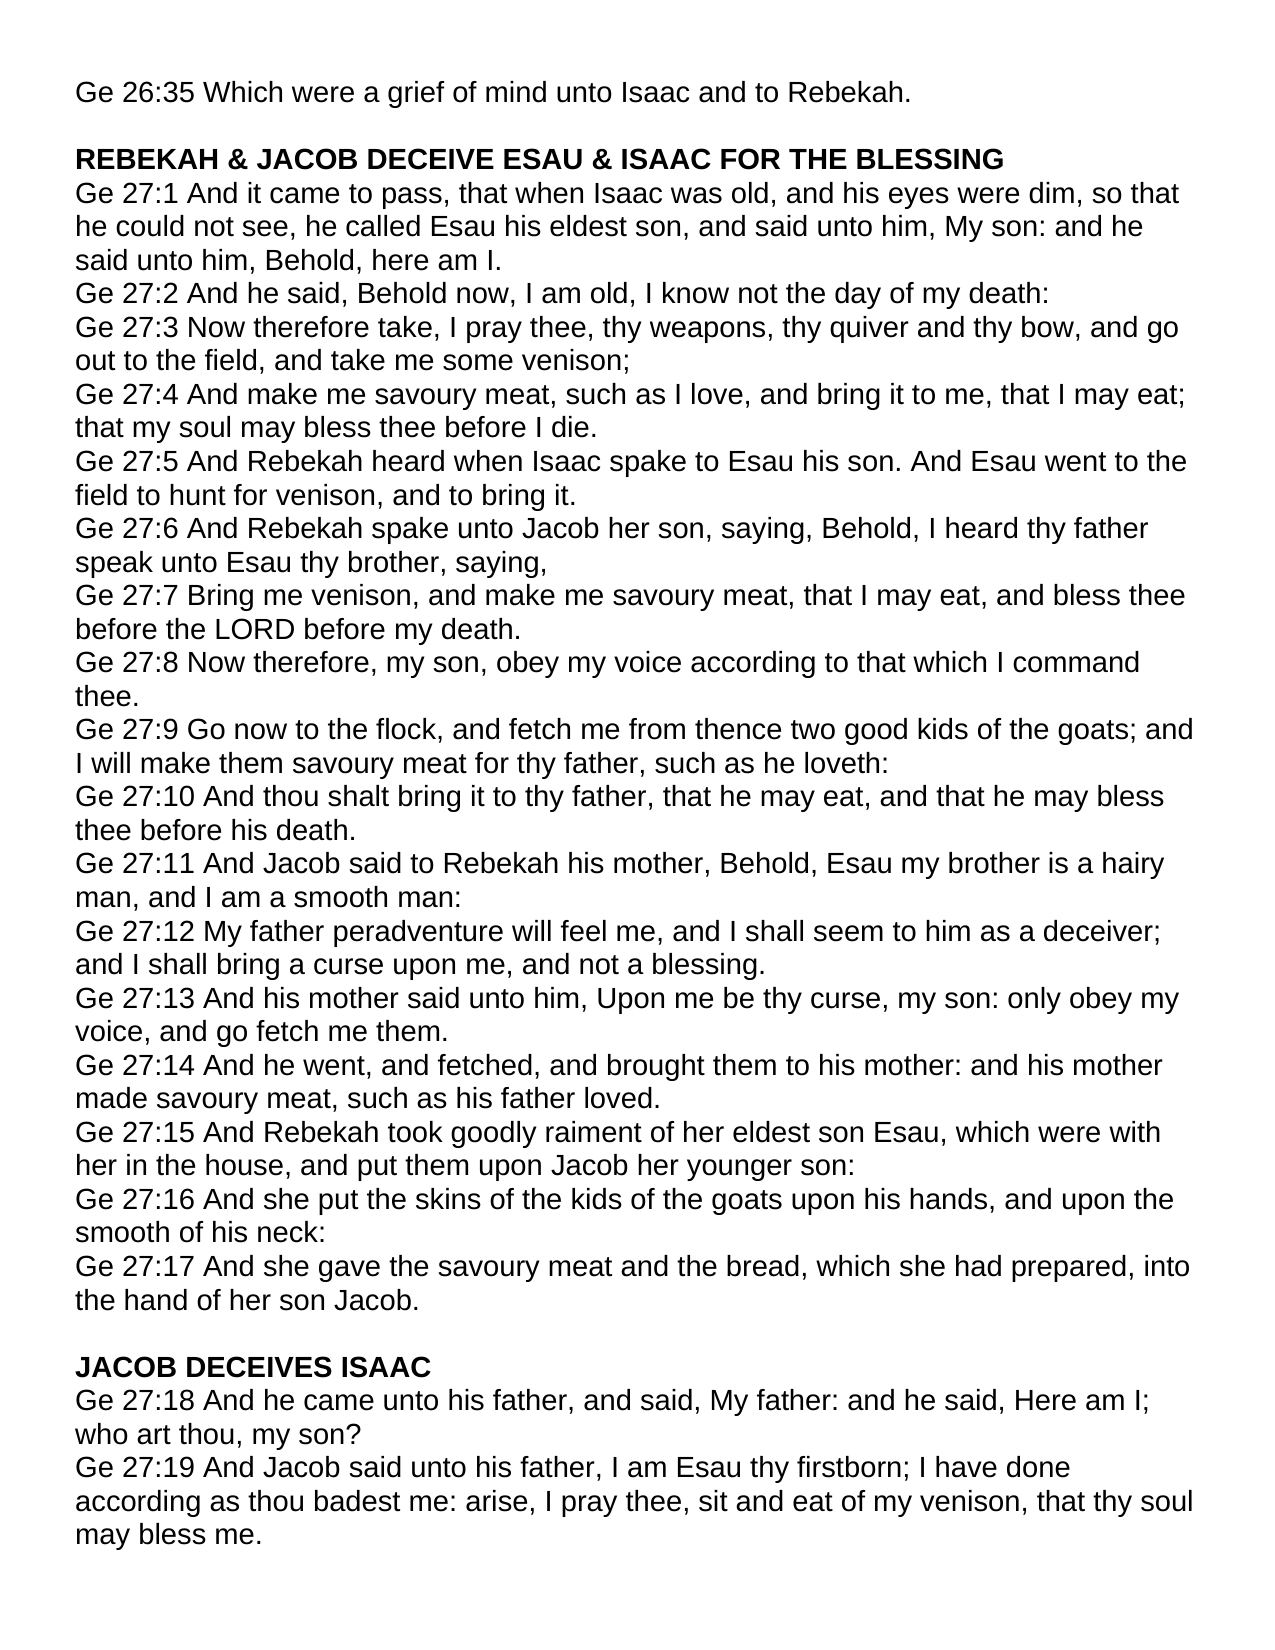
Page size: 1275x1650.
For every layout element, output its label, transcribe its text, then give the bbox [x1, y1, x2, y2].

text Ge 27:10 And thou shalt bring it to thy father, that he may eat, and that he may bless thee before his death. [75, 779, 1200, 846]
text Ge 27:16 And she put the skins of the kids of the goats upon his hands, and upon the smooth of his neck: [75, 1182, 1200, 1249]
text Ge 27:4 And make me savoury meat, such as I love, and bring it to me, that I may eat; that my soul may bless thee before I die. [75, 377, 1200, 444]
text Ge 27:14 And he went, and fetched, and brought them to his mother: and his mother made savoury meat, such as his father loved. [75, 1048, 1200, 1115]
text Ge 27:18 And he came unto his father, and said, My father: and he said, Here am I; who art thou, my son? [75, 1383, 1200, 1450]
text Ge 27:6 And Rebekah spake unto Jacob her son, saying, Behold, I heard thy father speak unto Esau thy brother, saying, [75, 511, 1200, 578]
text Ge 27:15 And Rebekah took goodly raiment of her eldest son Esau, which were with her in the house, and put them upon Jacob her younger son: [75, 1115, 1200, 1182]
text Ge 27:2 And he said, Behold now, I am old, I know not the day of my death: [75, 276, 1200, 310]
text Ge 27:8 Now therefore, my son, obey my voice according to that which I command thee. [75, 645, 1200, 712]
text Ge 27:13 And his mother said unto him, Upon me be thy curse, my son: only obey my voice, and go fetch me them. [75, 981, 1200, 1048]
text Ge 27:1 And it came to pass, that when Isaac was old, and his eyes were dim, so that he could not see, he called Esau his eldest son, and said unto him, My son: and he said unto him, Behold, here am I. [75, 176, 1200, 276]
text Ge 26:35 Which were a grief of mind unto Isaac and to Rebekah. [75, 75, 1200, 108]
text Ge 27:9 Go now to the flock, and fetch me from thence two good kids of the goats; and I will make them savoury meat for thy father, such as he loveth: [75, 712, 1200, 779]
text JACOB DECEIVES ISAAC [75, 1349, 1200, 1383]
text Ge 27:17 And she gave the savoury meat and the bread, which she had prepared, into the hand of her son Jacob. [75, 1249, 1200, 1316]
text REBEKAH & JACOB DECEIVE ESAU & ISAAC FOR THE BLESSING [75, 142, 1200, 176]
text Ge 27:11 And Jacob said to Rebekah his mother, Behold, Esau my brother is a hairy man, and I am a smooth man: [75, 846, 1200, 913]
text Ge 27:5 And Rebekah heard when Isaac spake to Esau his son. And Esau went to the field to hunt for venison, and to bring it. [75, 444, 1200, 511]
text Ge 27:7 Bring me venison, and make me savoury meat, that I may eat, and bless thee before the LORD before my death. [75, 578, 1200, 645]
text Ge 27:3 Now therefore take, I pray thee, thy weapons, thy quiver and thy bow, and go out to the field, and take me some venison; [75, 310, 1200, 377]
text Ge 27:19 And Jacob said unto his father, I am Esau thy firstborn; I have done according as thou badest me: arise, I pray thee, sit and eat of my venison, that thy soul may bless me. [75, 1450, 1200, 1551]
text Ge 27:12 My father peradventure will feel me, and I shall seem to him as a deceiver; and I shall bring a curse upon me, and not a blessing. [75, 913, 1200, 981]
